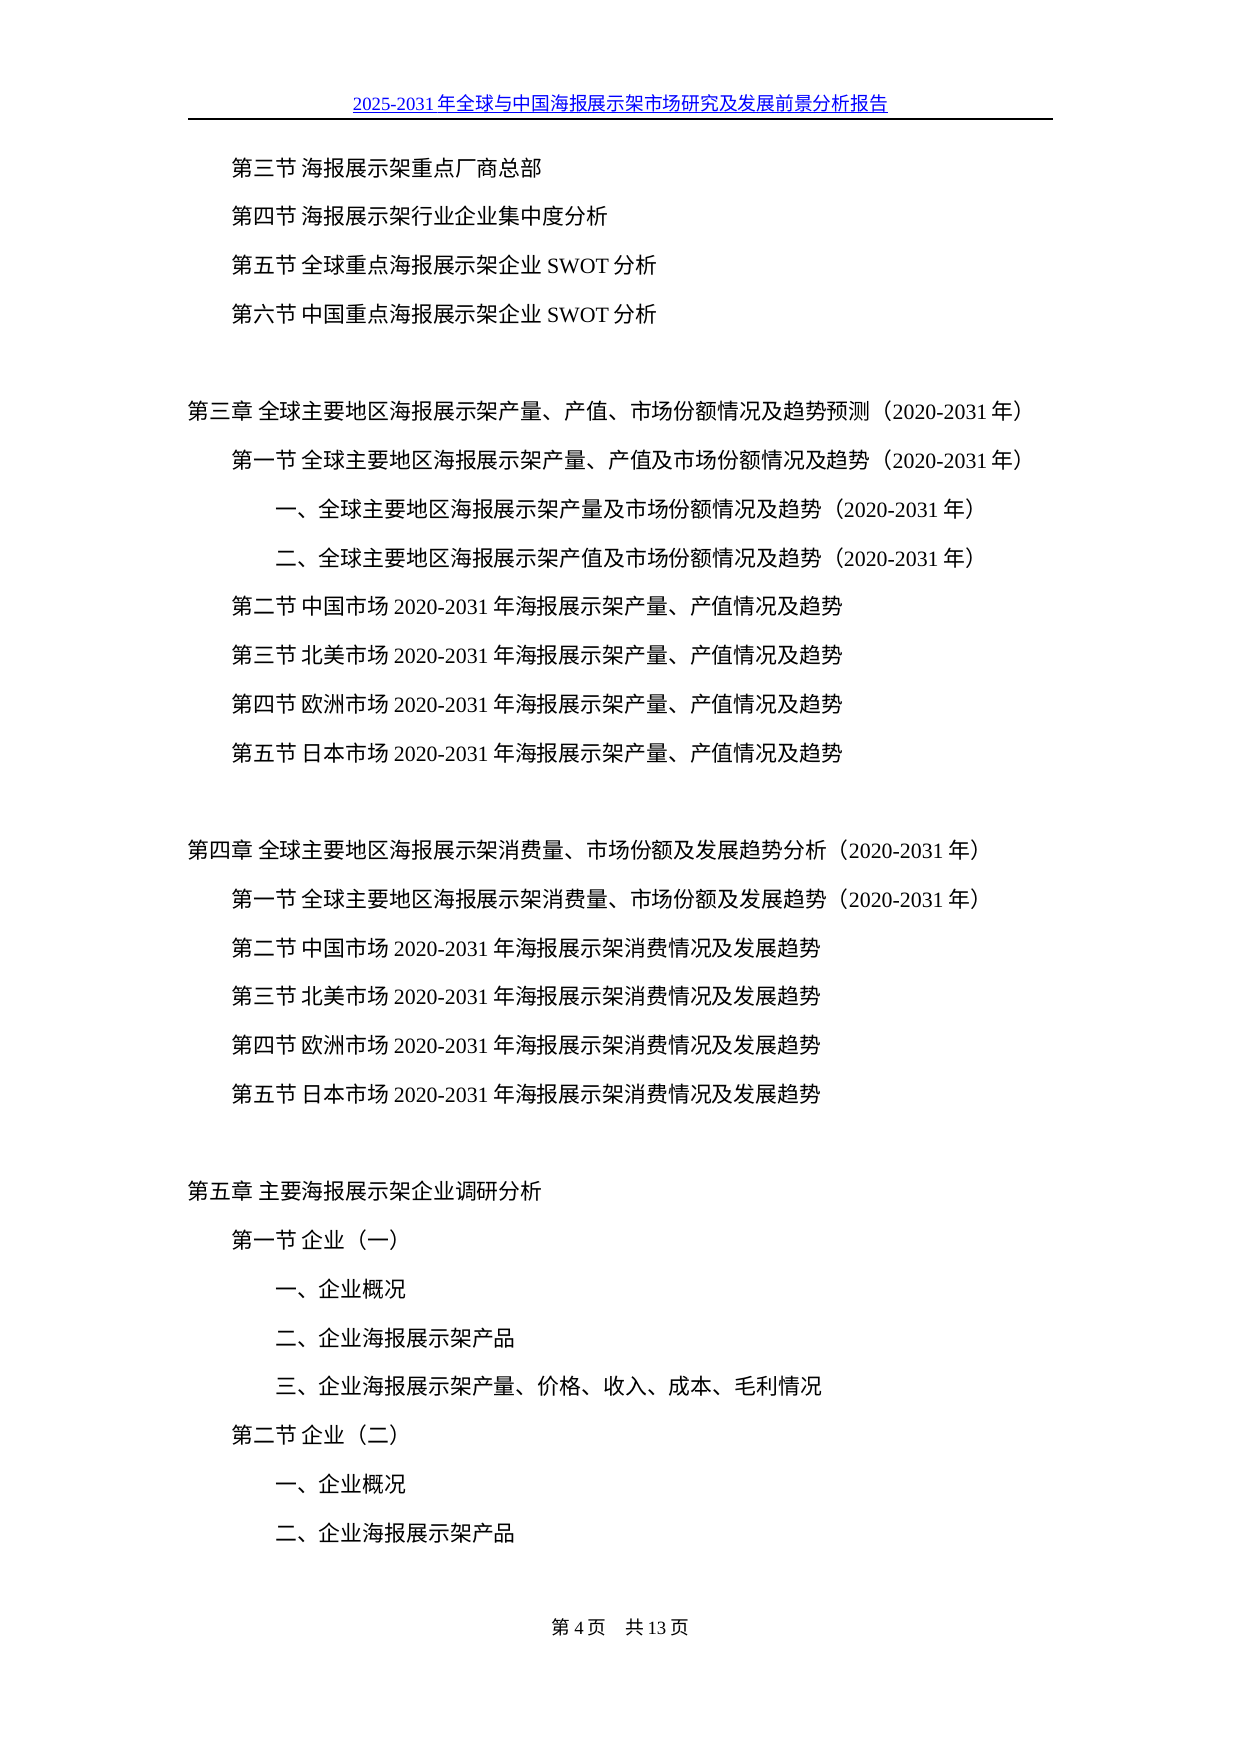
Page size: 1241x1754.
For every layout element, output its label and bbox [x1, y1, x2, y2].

text [187, 150, 1053, 1548]
